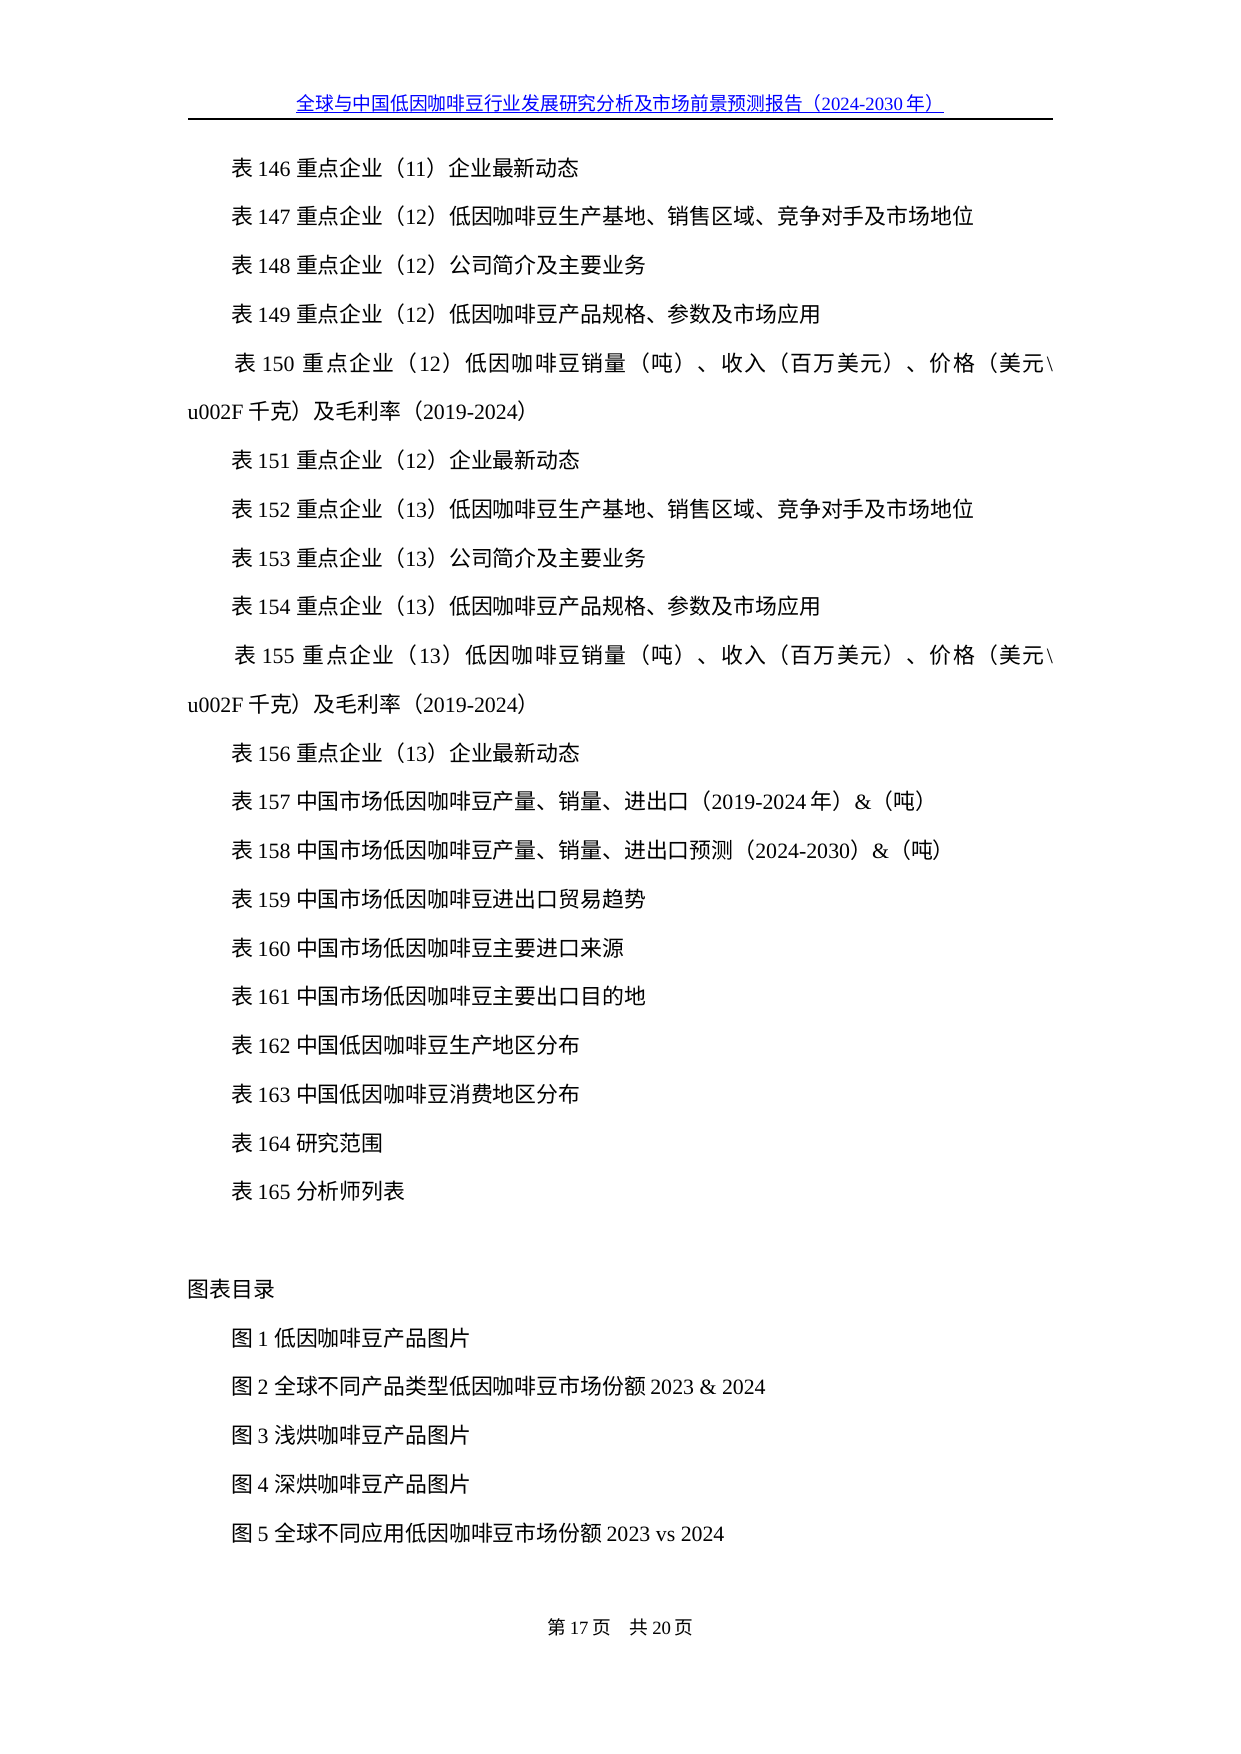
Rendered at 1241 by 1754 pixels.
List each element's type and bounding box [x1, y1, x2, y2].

text [187, 150, 1053, 1548]
